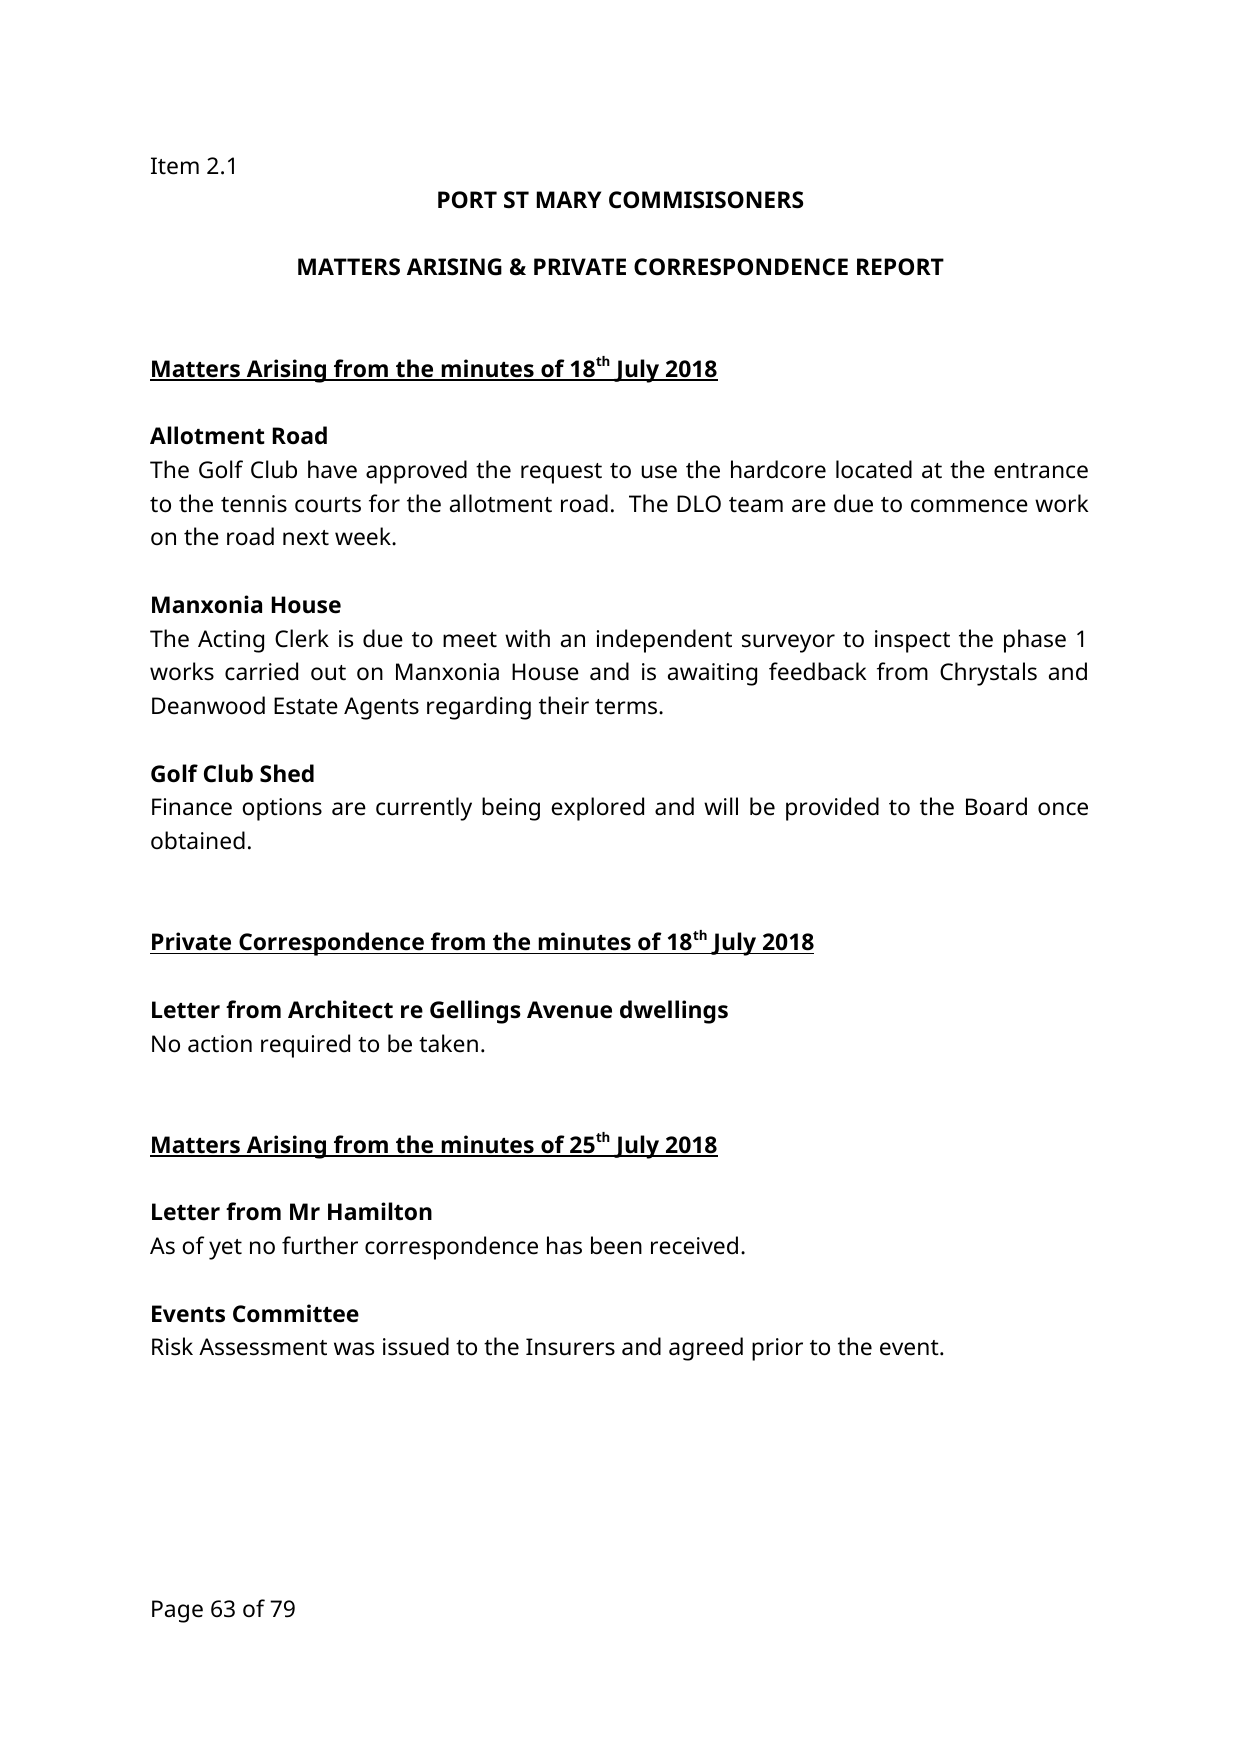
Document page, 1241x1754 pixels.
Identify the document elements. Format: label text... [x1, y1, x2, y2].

text The Golf Club have approved the request to use the hardcore located at the entrance to the tennis courts for the allotment road. The DLO team are due to commence work on the road next week. [150, 454, 1090, 552]
text Events Committee [150, 1297, 1090, 1329]
text PORT ST MARY COMMISISONERS [150, 184, 1090, 215]
text Letter from Mr Hamilton [150, 1196, 1090, 1227]
text No action required to be taken. [150, 1027, 1090, 1059]
text Letter from Architect re Gellings Avenue dwellings [150, 994, 1090, 1025]
text Allotment Road [150, 420, 1090, 451]
text MATTERS ARISING & PRIVATE CORRESPONDENCE REPORT [150, 251, 1090, 282]
text As of yet no further correspondence has been received. [150, 1230, 1090, 1261]
text Risk Assessment was issued to the Insurers and agreed prior to the event. [150, 1331, 1090, 1362]
text Private Correspondence from the minutes of 18th July 2018 [150, 926, 1090, 957]
text Manxonia House [150, 589, 1090, 620]
text Item 2.1 [150, 150, 1090, 181]
text Matters Arising from the minutes of 25th July 2018 [150, 1129, 1090, 1160]
text The Acting Clerk is due to meet with an independent surveyor to inspect the phase 1 works carried out on Manxonia House and is awaiting feedback from Chrystals and Deanwood Estate Agents regarding their terms. [150, 622, 1090, 721]
text Matters Arising from the minutes of 18th July 2018 [150, 352, 1090, 384]
text Finance options are currently being explored and will be provided to the Board once obtained. [150, 791, 1090, 856]
text Golf Club Shed [150, 757, 1090, 789]
